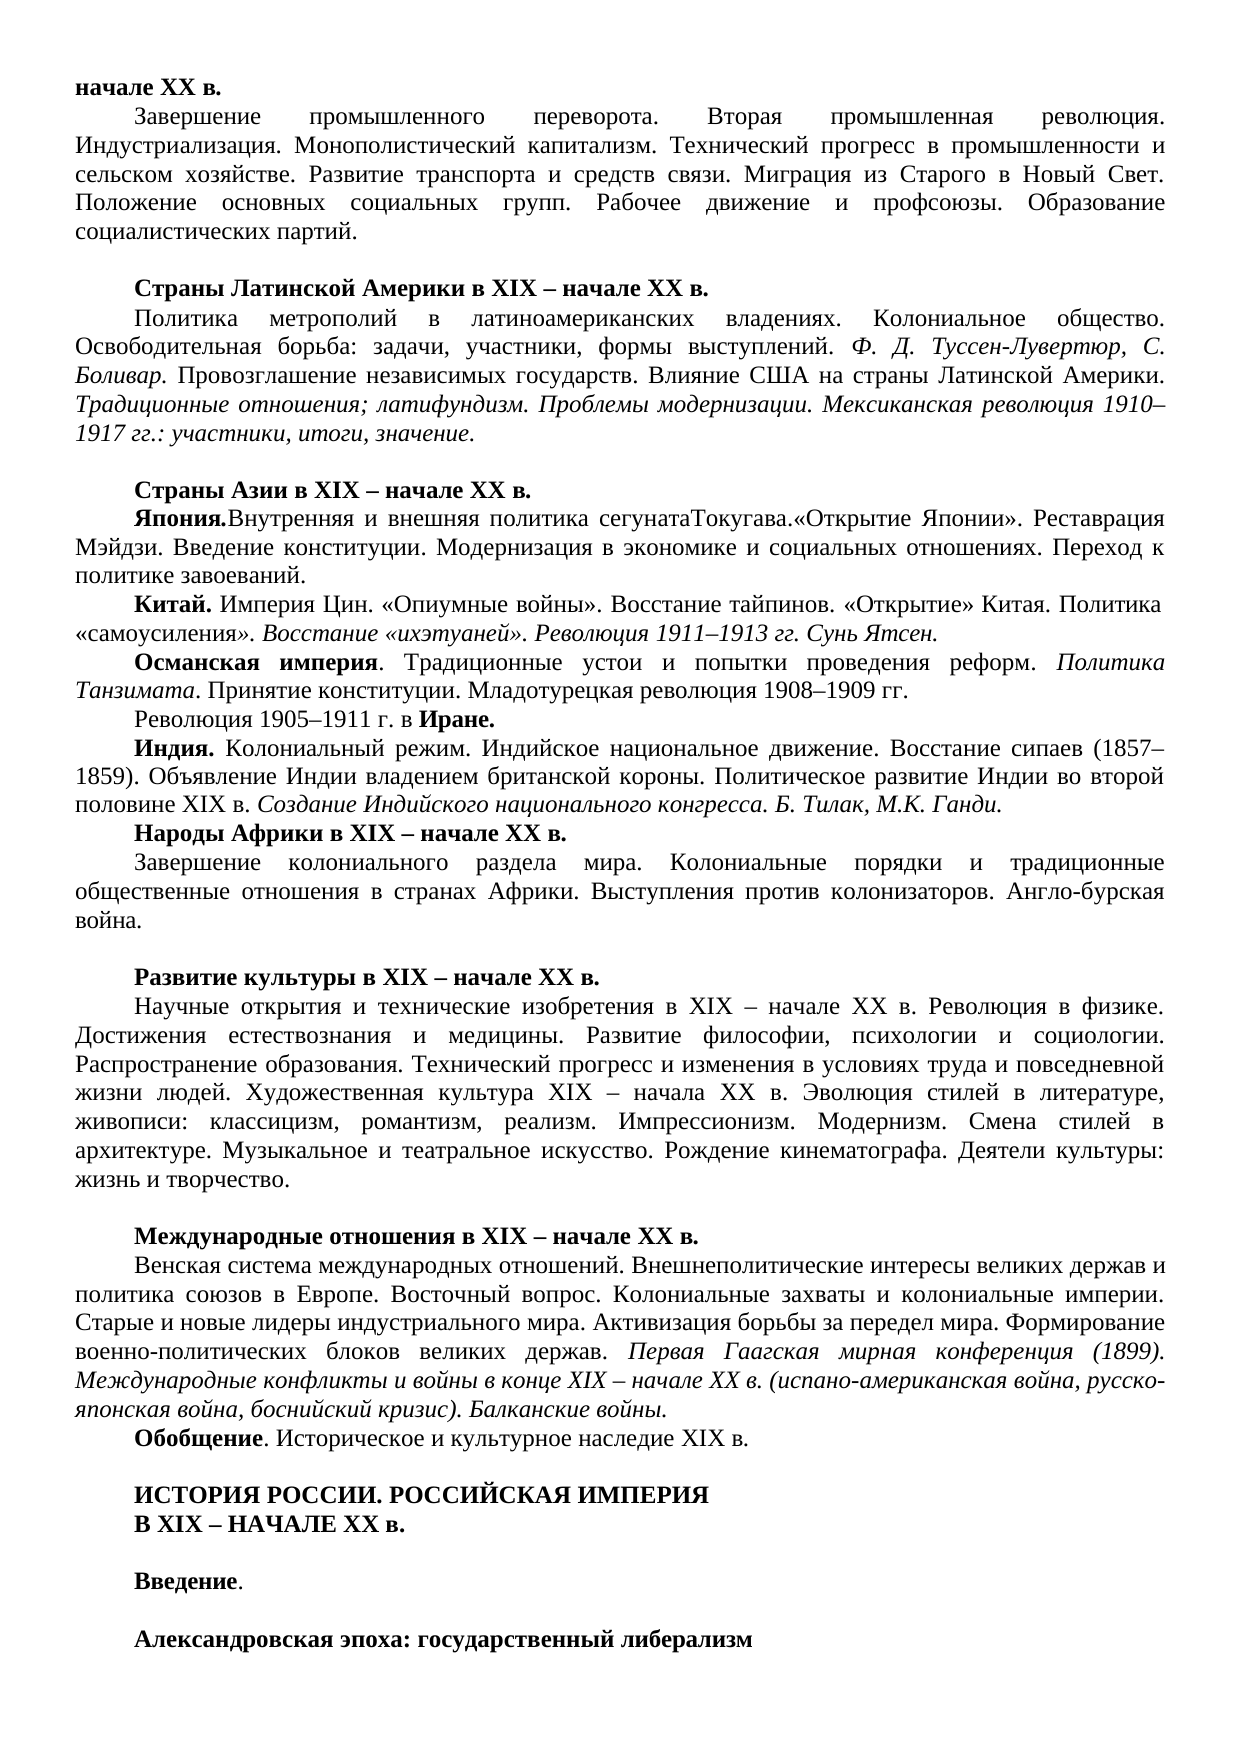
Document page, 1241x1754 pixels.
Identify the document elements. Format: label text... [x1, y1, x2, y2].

text Александровская эпоха: государственный либерализм [134, 1624, 1181, 1652]
subtitle Народы Африки в ХIХ – начале ХХ в. [134, 819, 1181, 847]
subtitle Развитие культуры в XIX – начале ХХ в. [134, 963, 1181, 991]
text Завершение колониального раздела мира. Колониальные порядки и традиционные общественные отношения в странах Африки. Выступления против колонизаторов. Англо-бурская война. [75, 847, 1166, 934]
text Османская империя. Традиционные устои и попытки проведения реформ. Политика Танзимата. Принятие конституции. Младотурецкая революция 1908–1909 гг. [75, 648, 1165, 704]
subtitle Страны Азии в ХIХ – начале ХХ в. [134, 475, 1181, 504]
text Революция 1905–1911 г. в Иране. [134, 704, 1181, 733]
text Введение. [134, 1566, 1181, 1595]
text Научные открытия и технические изобретения в XIX – начале ХХ в. Революция в физике. Достижения естествознания и медицины. Развитие философии, психологии и социологии. Распространение образования. Технический прогресс и изменения в условиях труда и повседневной жизни людей. Художественная культура XIX – начала ХХ в. Эволюция стилей в литературе, живописи: классицизм, романтизм, реализм. Импрессионизм. Модернизм. Смена стилей в архитектуре. Музыкальное и театральное искусство. Рождение кинематографа. Деятели культуры: жизнь и творчество. [75, 991, 1166, 1192]
text Китай. Империя Цин. «Опиумные войны». Восстание тайпинов. «Открытие» Китая. Политика [134, 589, 1181, 618]
text Венская система международных отношений. Внешнеполитические интересы великих держав и политика союзов в Европе. Восточный вопрос. Колониальные захваты и колониальные империи. Старые и новые лидеры индустриального мира. Активизация борьбы за передел мира. Формирование военно-политических блоков великих держав. Первая Гаагская мирная конференция (1899). Международные конфликты и войны в конце XIX – начале ХХ в. (испано-американская война, русско- японская война, боснийский кризис). Балканские войны. [75, 1250, 1166, 1422]
subtitle Международные отношения в XIX – начале XX в. [134, 1221, 1181, 1250]
text «самоусиления». Восстание «ихэтуаней». Революция 1911–1913 гг. Сунь Ятсен. [75, 618, 1181, 647]
text ИСТОРИЯ РОССИИ. РОССИЙСКАЯ ИМПЕРИЯ В XIX – НАЧАЛЕ XX в. [134, 1480, 709, 1538]
subtitle Страны Латинской Америки в XIX – начале ХХ в. [134, 274, 1181, 303]
text Завершение промышленного переворота. Вторая промышленная революция. Индустриализация. Монополистический капитализм. Технический прогресс в промышленности и сельском хозяйстве. Развитие транспорта и средств связи. Миграция из Старого в Новый Свет. Положение основных социальных групп. Рабочее движение и профсоюзы. Образование социалистических партий. [75, 101, 1166, 245]
text начале ХХ в. [75, 73, 1181, 101]
text Политика метрополий в латиноамериканских владениях. Колониальное общество. Освободительная борьба: задачи, участники, формы выступлений. Ф. Д. Туссен-Лувертюр, С. Боливар. Провозглашение независимых государств. Влияние США на страны Латинской Америки. Традиционные отношения; латифундизм. Проблемы модернизации. Мексиканская революция 1910– 1917 гг.: участники, итоги, значение. [75, 303, 1166, 446]
text Индия. Колониальный режим. Индийское национальное движение. Восстание сипаев (1857– 1859). Объявление Индии владением британской короны. Политическое развитие Индии во второй половине XIX в. Создание Индийского национального конгресса. Б. Тилак, М.К. Ганди. [75, 734, 1166, 818]
text Япония.Внутренняя и внешняя политика сегунатаТокугава.«Открытие Японии». Реставрация Мэйдзи. Введение конституции. Модернизация в экономике и социальных отношениях. Переход к политике завоеваний. [75, 504, 1166, 589]
text Обобщение. Историческое и культурное наследие XIX в. [134, 1423, 1181, 1451]
